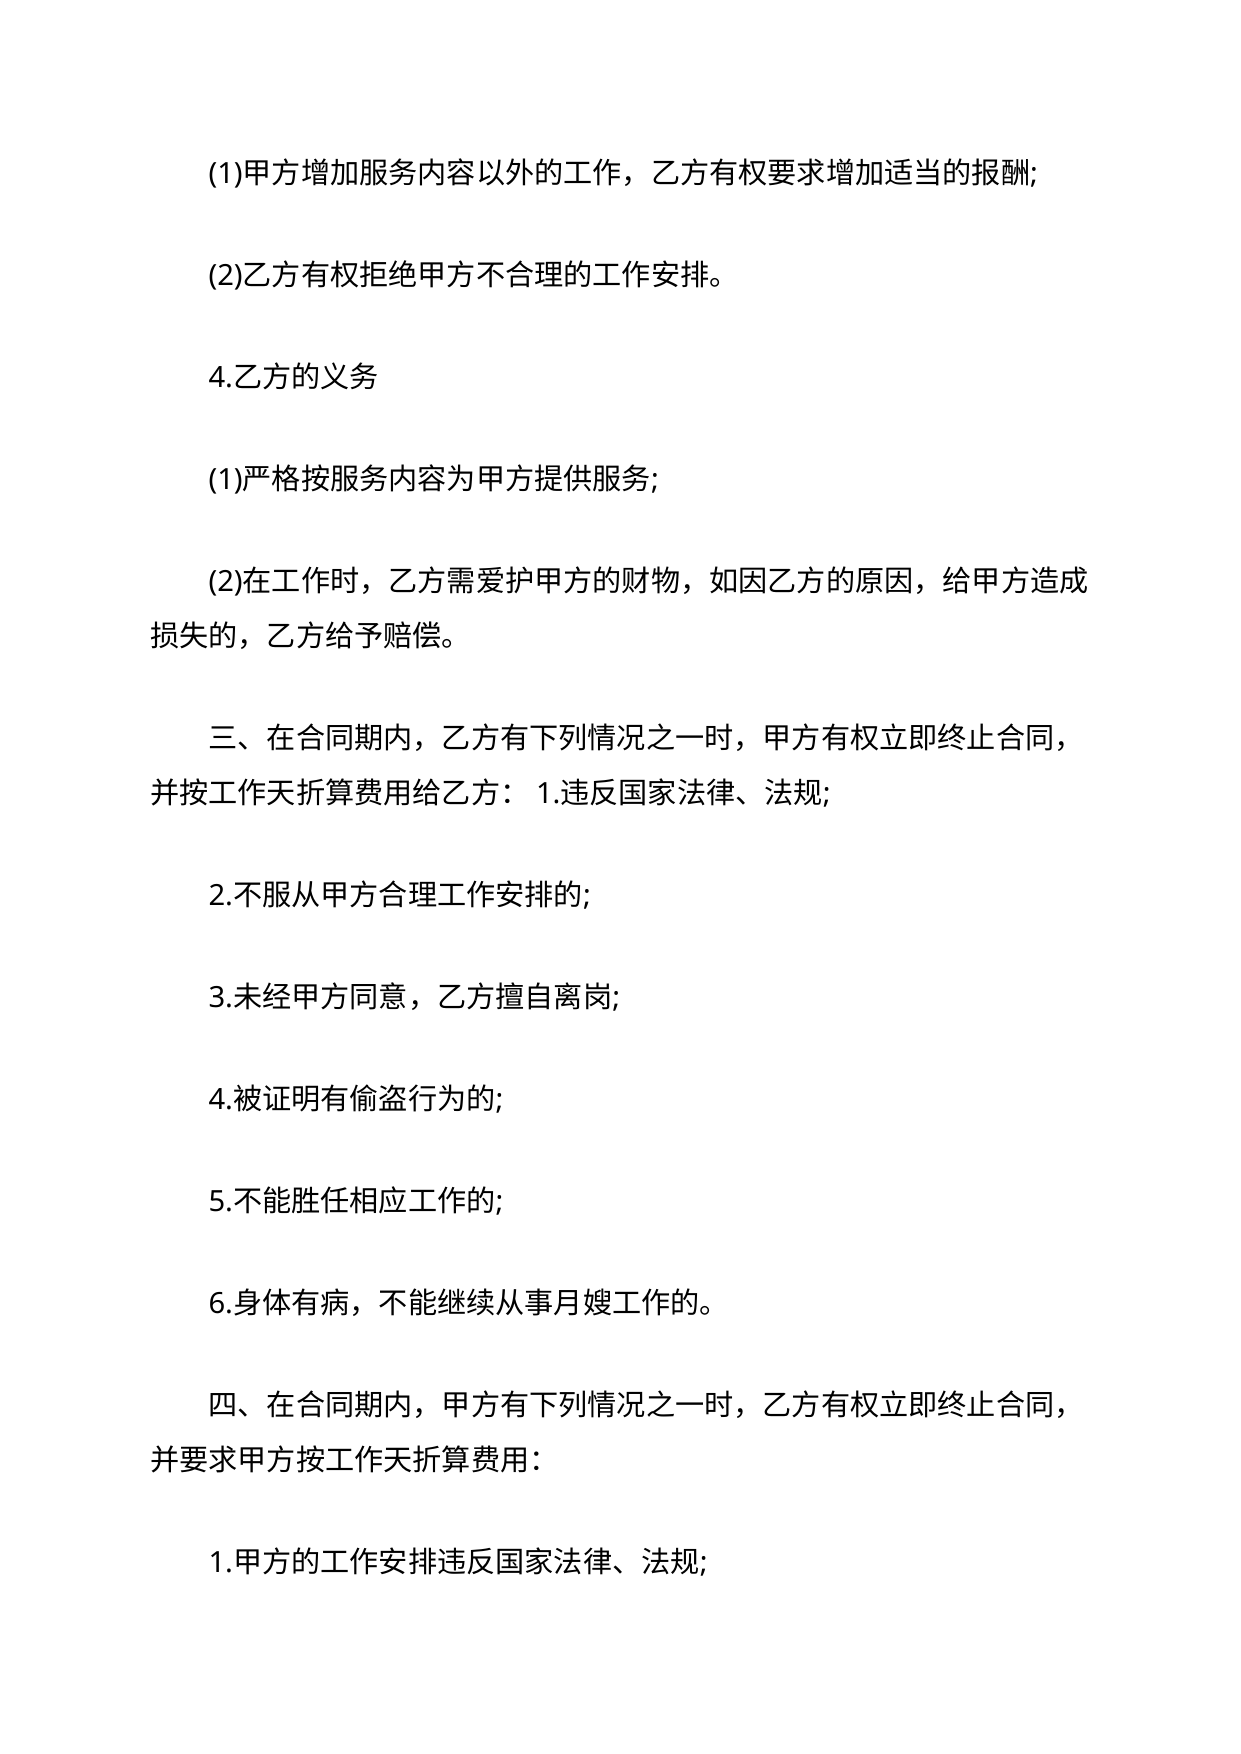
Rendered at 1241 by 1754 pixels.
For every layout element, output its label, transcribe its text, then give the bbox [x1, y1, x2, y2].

text (1)严格按服务内容为甲方提供服务; [150, 456, 1090, 498]
text 四、在合同期内，甲方有下列情况之一时，乙方有权立即终止合同，并要求甲方按工作天折算费用： [150, 1381, 1090, 1479]
text 4.被证明有偷盗行为的; [150, 1076, 1090, 1118]
text 6.身体有病，不能继续从事月嫂工作的。 [150, 1279, 1090, 1322]
text (1)甲方增加服务内容以外的工作，乙方有权要求增加适当的报酬; [150, 150, 1090, 192]
text 三、在合同期内，乙方有下列情况之一时，甲方有权立即终止合同，并按工作天折算费用给乙方： 1.违反国家法律、法规; [150, 715, 1090, 812]
text 5.不能胜任相应工作的; [150, 1177, 1090, 1220]
text 1.甲方的工作安排违反国家法律、法规; [150, 1538, 1090, 1581]
text (2)乙方有权拒绝甲方不合理的工作安排。 [150, 252, 1090, 294]
text (2)在工作时，乙方需爱护甲方的财物，如因乙方的原因，给甲方造成损失的，乙方给予赔偿。 [150, 558, 1090, 655]
text 3.未经甲方同意，乙方擅自离岗; [150, 973, 1090, 1016]
text 2.不服从甲方合理工作安排的; [150, 872, 1090, 914]
text 4.乙方的义务 [150, 354, 1090, 396]
